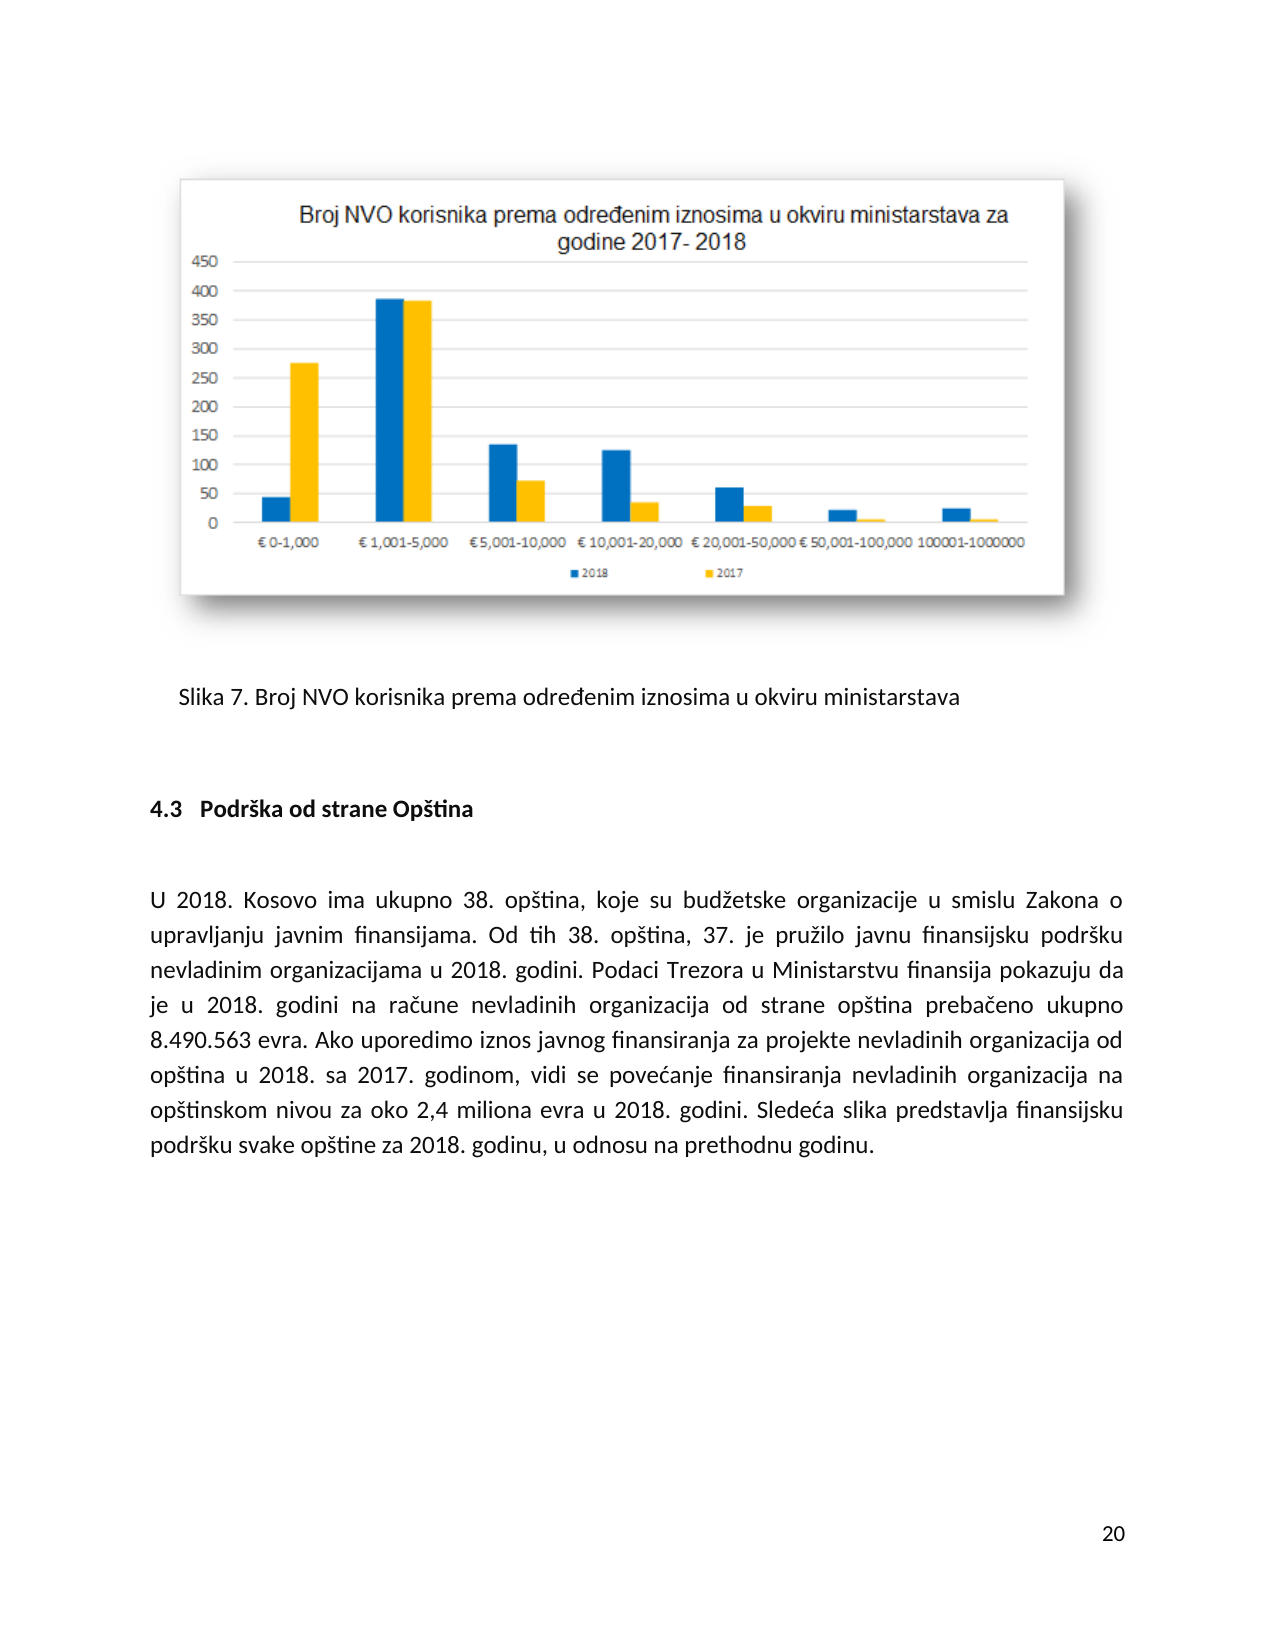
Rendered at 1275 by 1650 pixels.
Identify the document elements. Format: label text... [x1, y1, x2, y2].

picture [150, 150, 1125, 657]
text Slika 7. Broj NVO korisnika prema određenim iznosima u okviru ministarstava [150, 682, 1125, 712]
subtitle Podrška od strane Opština [150, 793, 1125, 824]
text U 2018. Kosovo ima ukupno 38. opština, koje su budžetske organizacije u smislu Zakona o upravljanju javnim finansijama. Od tih 38. opština, 37. je pružilo javnu finansijsku podršku nevladinim organizacijama u 2018. godini. Podaci Trezora u Ministarstvu finansija pokazuju da je u 2018. godini na račune nevladinih organizacija od strane opština prebačeno ukupno 8.490.563 evra. Ako uporedimo iznos javnog finansiranja za projekte nevladinih organizacija od opština u 2018. sa 2017. godinom, vidi se povećanje finansiranja nevladinih organizacija na opštinskom nivou za oko 2,4 miliona evra u 2018. godini. Sledeća slika predstavlja finansijsku podršku svake opštine za 2018. godinu, u odnosu na prethodnu godinu. [150, 884, 1125, 1159]
